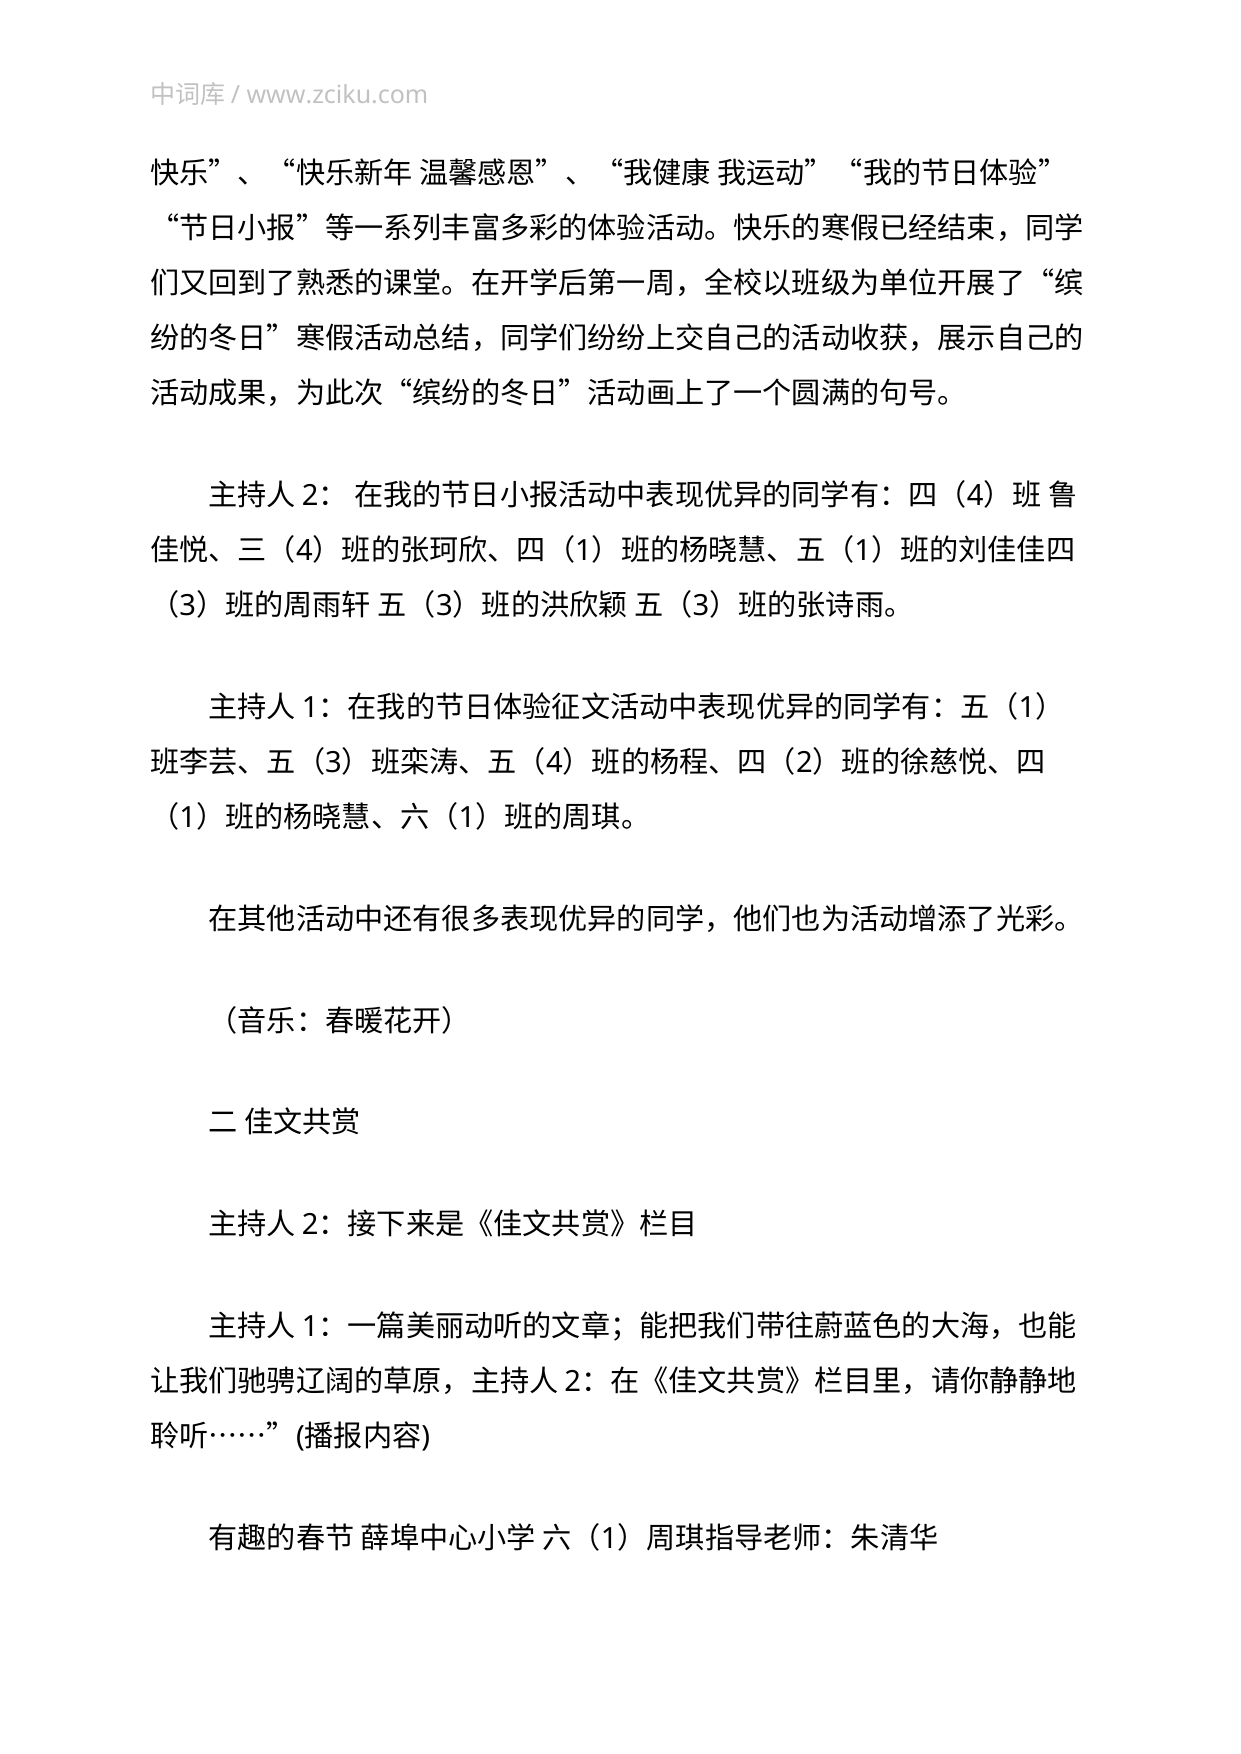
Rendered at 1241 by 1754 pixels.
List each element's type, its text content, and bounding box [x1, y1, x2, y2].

text （音乐：春暖花开） [150, 997, 1090, 1039]
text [150, 150, 1090, 412]
text 主持人1：一篇美丽动听的文章；能把我们带往蔚蓝色的大海，也能让我们驰骋辽阔的草原，主持人2：在《佳文共赏》栏目里，请你静静地聆听……”(播报内容) [150, 1303, 1090, 1455]
text 在其他活动中还有很多表现优异的同学，他们也为活动增添了光彩。 [150, 895, 1090, 938]
text 二 佳文共赏 [150, 1099, 1090, 1141]
text 主持人1：在我的节日体验征文活动中表现优异的同学有：五（1）班李芸、五（3）班栾涛、五（4）班的杨程、四（2）班的徐慈悦、四（1）班的杨晓慧、六（1）班的周琪。 [150, 683, 1090, 836]
text 有趣的春节 薛埠中心小学 六（1）周琪指导老师：朱清华 [150, 1514, 1090, 1557]
text 主持人2：接下来是《佳文共赏》栏目 [150, 1201, 1090, 1243]
text 主持人2： 在我的节日小报活动中表现优异的同学有：四（4）班 鲁佳悦、三（4）班的张珂欣、四（1）班的杨晓慧、五（1）班的刘佳佳四（3）班的周雨轩 五（3）班的洪欣颖 五（3）班的张诗雨。 [150, 471, 1090, 624]
